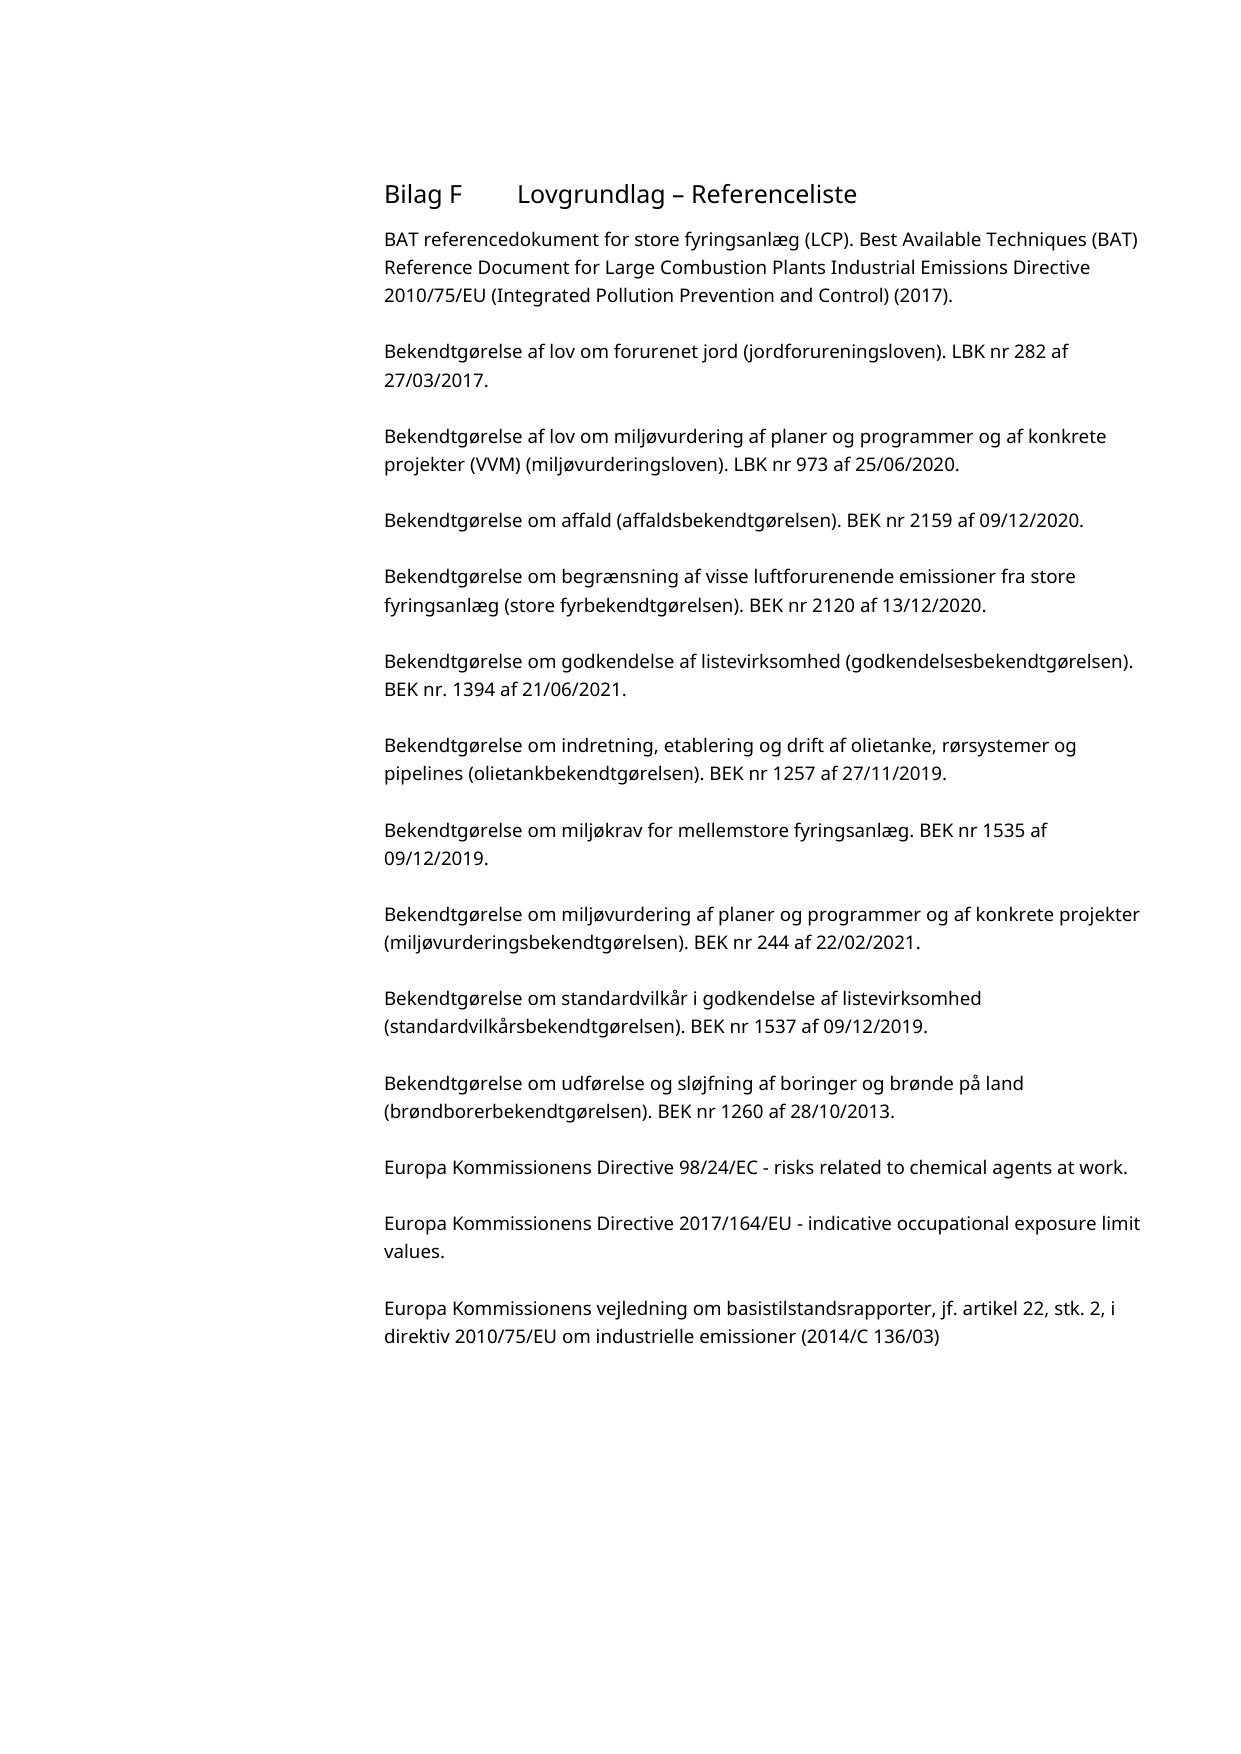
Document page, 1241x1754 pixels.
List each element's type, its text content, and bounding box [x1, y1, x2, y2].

text BAT referencedokument for store fyringsanlæg (LCP). Best Available Techniques (BAT) Reference Document for Large Combustion Plants Industrial Emissions Directive 2010/75/EU (Integrated Pollution Prevention and Control) (2017). [384, 224, 1152, 308]
text Bekendtgørelse om begrænsning af visse luftforurenende emissioner fra store fyringsanlæg (store fyrbekendtgørelsen). BEK nr 2120 af 13/12/2020. [384, 561, 1152, 617]
text Bekendtgørelse om indretning, etablering og drift af olietanke, rørsystemer og pipelines (olietankbekendtgørelsen). BEK nr 1257 af 27/11/2019. [384, 730, 1152, 786]
text Europa Kommissionens Directive 98/24/EC - risks related to chemical agents at work. [384, 1152, 1152, 1180]
text Europa Kommissionens vejledning om basistilstandsrapporter, jf. artikel 22, stk. 2, i direktiv 2010/75/EU om industrielle emissioner (2014/C 136/03) [384, 1292, 1152, 1349]
text Bekendtgørelse om affald (affaldsbekendtgørelsen). BEK nr 2159 af 09/12/2020. [384, 505, 1152, 533]
text Bekendtgørelse om udførelse og sløjfning af boringer og brønde på land (brøndborerbekendtgørelsen). BEK nr 1260 af 28/10/2013. [384, 1067, 1152, 1124]
text Bekendtgørelse om miljøvurdering af planer og programmer og af konkrete projekter (miljøvurderingsbekendtgørelsen). BEK nr 244 af 22/02/2021. [384, 899, 1152, 955]
text Europa Kommissionens Directive 2017/164/EU - indicative occupational exposure limit values. [384, 1208, 1152, 1264]
subtitle Lovgrundlag – Referenceliste [384, 177, 1152, 211]
text Bekendtgørelse om standardvilkår i godkendelse af listevirksomhed (standardvilkårsbekendtgørelsen). BEK nr 1537 af 09/12/2019. [384, 983, 1152, 1039]
text Bekendtgørelse om miljøkrav for mellemstore fyringsanlæg. BEK nr 1535 af 09/12/2019. [384, 814, 1152, 871]
text Bekendtgørelse om godkendelse af listevirksomhed (godkendelsesbekendtgørelsen). BEK nr. 1394 af 21/06/2021. [384, 646, 1152, 702]
text Bekendtgørelse af lov om miljøvurdering af planer og programmer og af konkrete projekter (VVM) (miljøvurderingsloven). LBK nr 973 af 25/06/2020. [384, 421, 1152, 477]
text Bekendtgørelse af lov om forurenet jord (jordforureningsloven). LBK nr 282 af 27/03/2017. [384, 336, 1152, 392]
